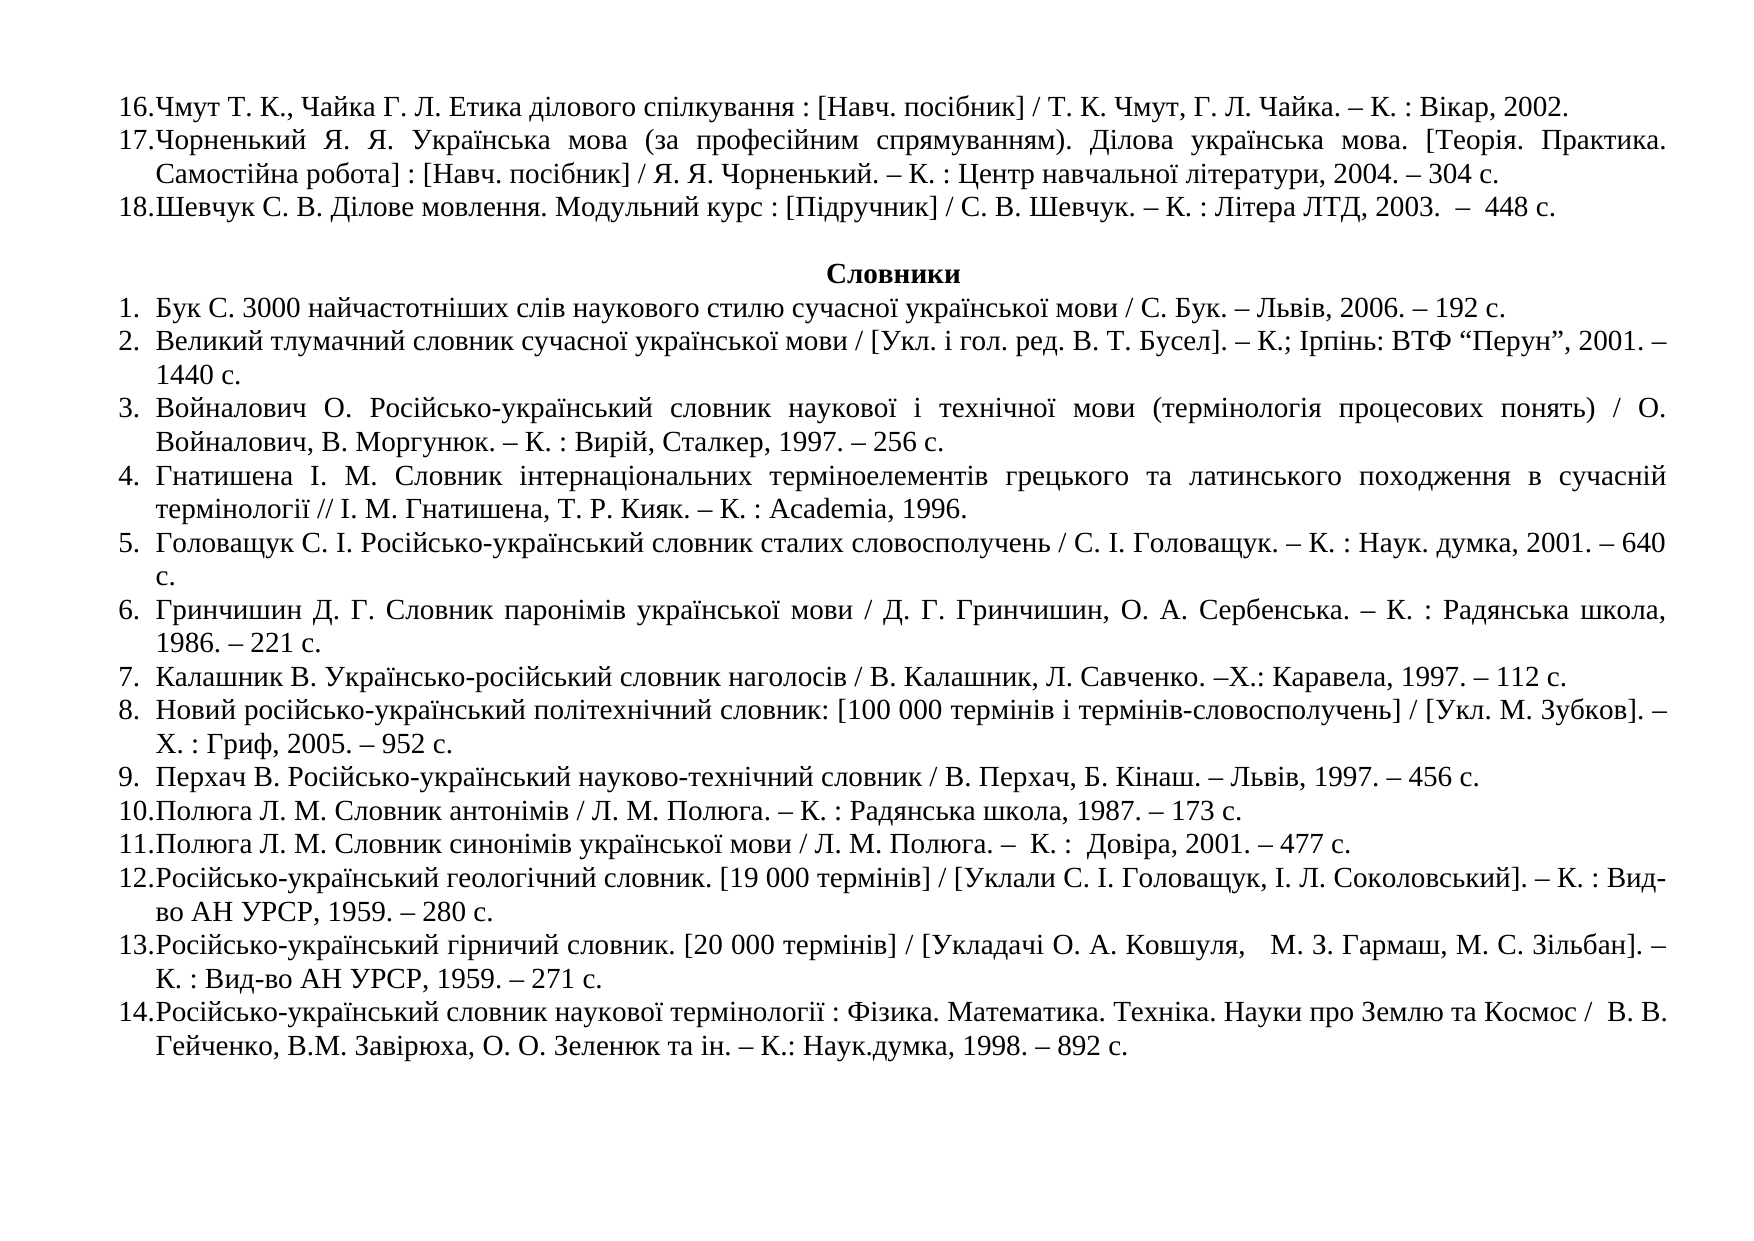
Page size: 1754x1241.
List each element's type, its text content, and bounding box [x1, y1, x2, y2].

list Головащук С. І. Російсько-український словник сталих словосполучень / С. І. Головащук. – К. : Наук. думка, 2001. – 640 с. [118, 525, 1668, 592]
list Новий російсько-український політехнічний словник: [100 000 термінів і термінів-словосполучень] / [Укл. М. Зубков]. – Х. : Гриф, 2005. – 952 с. [118, 692, 1668, 759]
list Перхач В. Російсько-український науково-технічний словник / В. Перхач, Б. Кінаш. – Львів, 1997. – 456 с. [118, 759, 1668, 793]
list Чмут Т. К., Чайка Г. Л. Етика ділового спілкування : [Навч. посібник] / Т. К. Чмут, Г. Л. Чайка. – К. : Вікар, 2002. [118, 89, 1668, 122]
list Гринчишин Д. Г. Словник паронімів української мови / Д. Г. Гринчишин, О. А. Сербенська. – К. : Радянська школа, 1986. – 221 с. [118, 592, 1668, 659]
list Шевчук С. В. Ділове мовлення. Модульний курс : [Підручник] / С. В. Шевчук. – К. : Літера ЛТД, 2003. – 448 с. [118, 189, 1668, 223]
list Бук С. 3000 найчастотніших слів наукового стилю сучасної української мови / С. Бук. – Львів, 2006. – 192 с. [118, 290, 1668, 323]
list Російсько-український словник наукової термінології : Фізика. Математика. Техніка. Науки про Землю та Космос / В. В. Гейченко, В.М. Завірюха, О. О. Зеленюк та ін. – К.: Наук.думка, 1998. – 892 с. [118, 994, 1668, 1061]
list Російсько-український геологічний словник. [19 000 термінів] / [Уклали С. І. Головащук, І. Л. Соколовський]. – К. : Вид-во АН УРСР, 1959. – 280 с. [118, 860, 1668, 927]
list Калашник В. Українсько-російський словник наголосів / В. Калашник, Л. Савченко. –X.: Каравела, 1997. – 112 с. [118, 659, 1668, 692]
text Словники [118, 256, 1668, 290]
list Чорненький Я. Я. Українська мова (за професійним спрямуванням). Ділова українська мова. [Теорія. Практика. Самостійна робота] : [Навч. посібник] / Я. Я. Чорненький. – К. : Центр навчальної літератури, 2004. – 304 с. [118, 122, 1668, 189]
list Войналович О. Російсько-український словник наукової і технічної мови (термінологія процесових понять) / О. Войналович, В. Моргунюк. – К. : Вирій, Сталкер, 1997. – 256 с. [118, 391, 1668, 458]
list Російсько-український гірничий словник. [20 000 термінів] / [Укладачі О. А. Ковшуля, М. З. Гармаш, М. С. Зільбан]. – К. : Вид-во АН УРСР, 1959. – 271 с. [118, 927, 1668, 994]
list Гнатишена І. М. Словник інтернаціональних терміноелементів грецького та латинського походження в сучасній термінології // І. М. Гнатишена, Т. Р. Кияк. – К. : Academia, 1996. [118, 458, 1668, 525]
list Полюга Л. М. Словник антонімів / Л. М. Полюга. – К. : Радянська школа, 1987. – 173 с. [118, 793, 1668, 827]
list Полюга Л. М. Словник синонімів української мови / Л. М. Полюга. – К. : Довіра, 2001. – 477 с. [118, 827, 1668, 860]
list Великий тлумачний словник сучасної української мови / [Укл. і гол. ред. В. Т. Бусел]. – К.; Ірпінь: ВТФ “Перун”, 2001. – 1440 с. [118, 323, 1668, 391]
